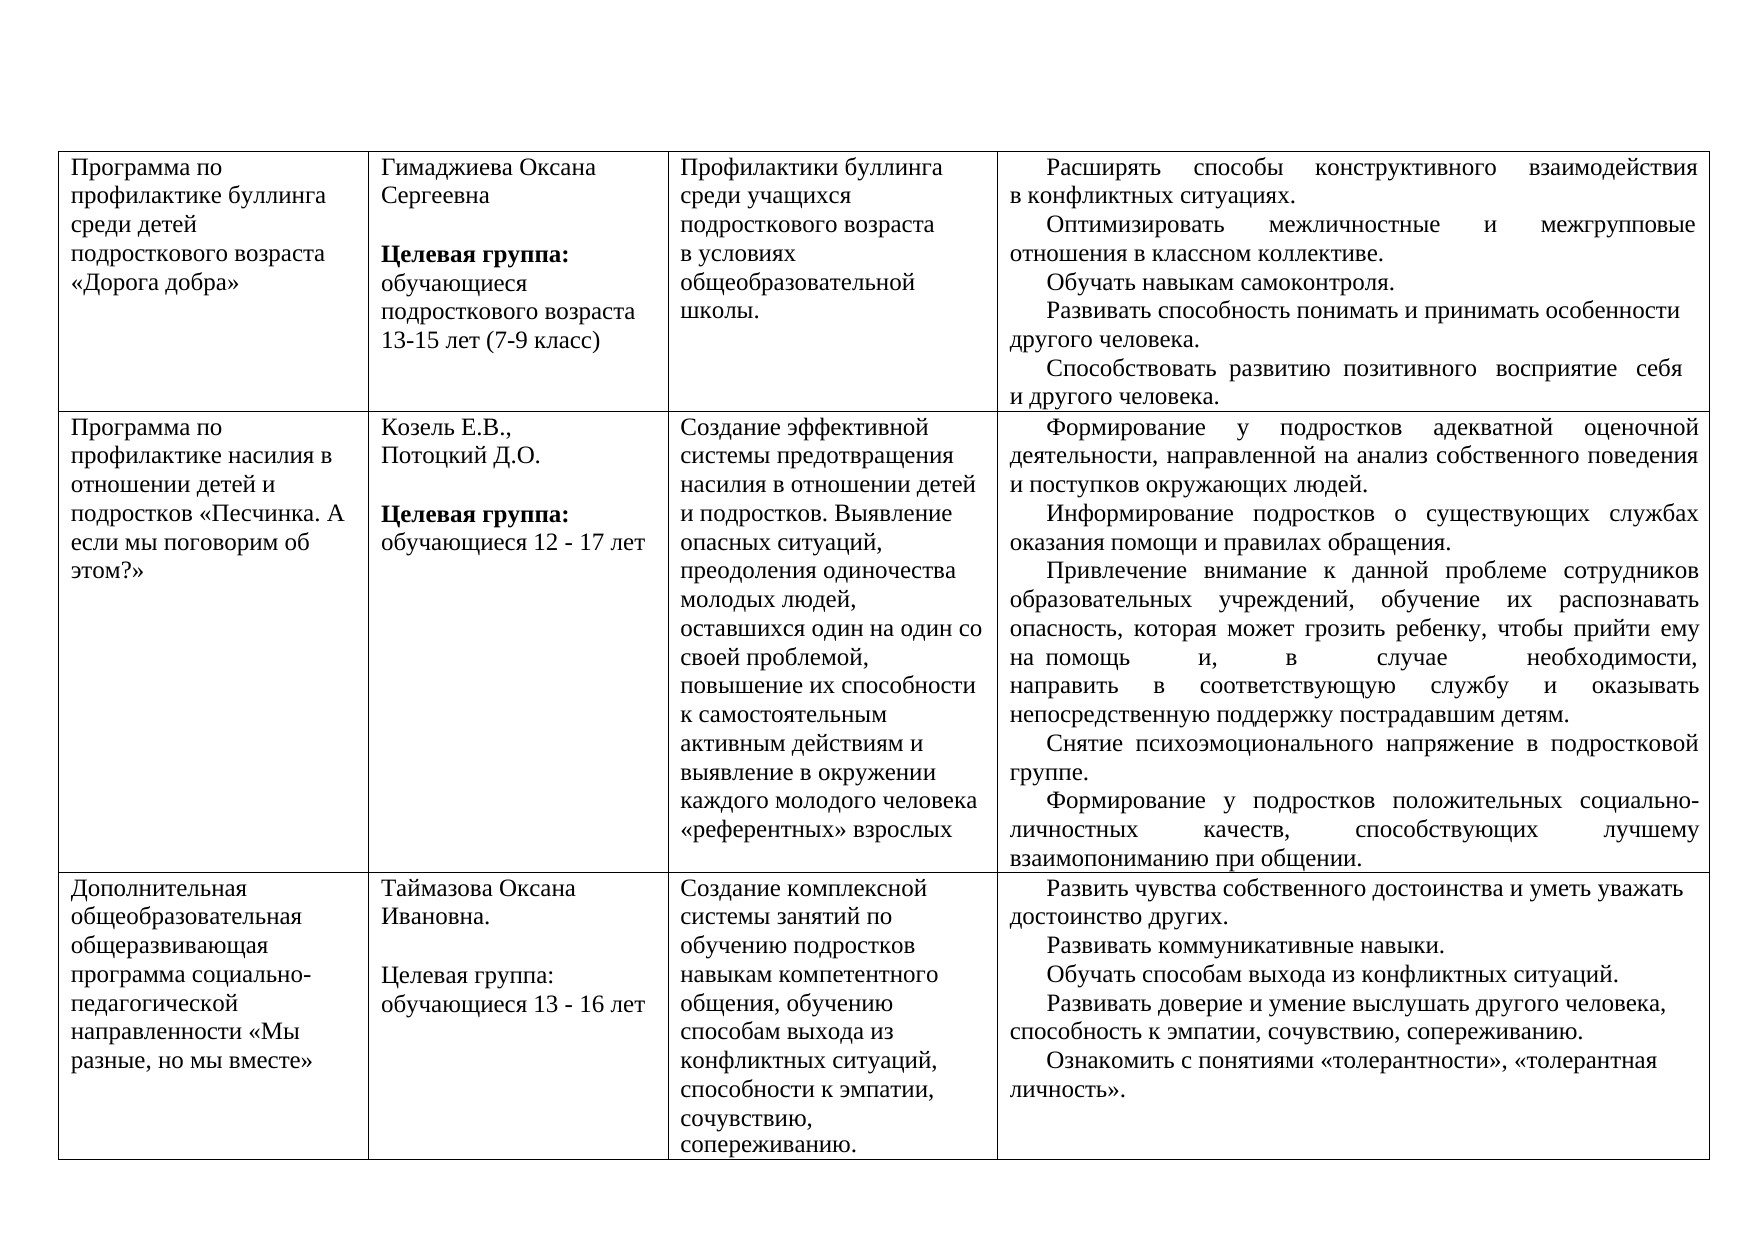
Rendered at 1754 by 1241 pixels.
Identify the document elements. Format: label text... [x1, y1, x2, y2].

table_header Гимаджиева Оксана Сергеевна Целевая группа: обучающиеся подросткового возраста 13-15 лет (7-9 класс) [369, 152, 668, 411]
table_cell Создание эффективной системы предотвращения насилия в отношении детей и подростков. Выявление опасных ситуаций, преодоления одиночества молодых людей, оставшихся один на один со своей проблемой, повышение их способности к самостоятельным активным действиям и выявление в окружении каждого молодого человека «референтных» взрослых [669, 412, 997, 872]
table_header Профилактики буллинга среди учащихся подросткового возраста в условиях общеобразовательной школы. [669, 152, 997, 411]
table_header Программа по профилактике буллинга среди детей подросткового возраста «Дорога добра» [59, 152, 368, 411]
table_header Расширять способы конструктивного взаимодействия в конфликтных ситуациях. Оптимизировать межличностные и межгрупповые отношения в классном коллективе. Обучать навыкам самоконтроля. Развивать способность понимать и принимать особенности другого человека. Способствовать развитию позитивного восприятие себя и другого человека. [998, 152, 1709, 411]
table_cell Формирование у подростков адекватной оценочной деятельности, направленной на анализ собственного поведения и поступков окружающих людей. Информирование подростков о существующих службах оказания помощи и правилах обращения. Привлечение внимание к данной проблеме сотрудников образовательных учреждений, обучение их распознавать опасность, которая может грозить ребенку, чтобы прийти ему на помощь и, в случае необходимости, направить в соответствующую службу и оказывать непосредственную поддержку пострадавшим детям. Снятие психоэмоционального напряжение в подростковой группе. Формирование у подростков положительных социально- личностных качеств, способствующих лучшему взаимопониманию при общении. [998, 412, 1709, 872]
table_cell Козель Е.В., Потоцкий Д.О. Целевая группа: обучающиеся 12 - 17 лет [369, 412, 668, 872]
table_cell Создание комплексной системы занятий по обучению подростков навыкам компетентного общения, обучению способам выхода из конфликтных ситуаций, способности к эмпатии, сочувствию, сопереживанию. [669, 873, 997, 1159]
table_cell Программа по профилактике насилия в отношении детей и подростков «Песчинка. А если мы поговорим об этом?» [59, 412, 368, 872]
table_cell Развить чувства собственного достоинства и уметь уважать достоинство других. Развивать коммуникативные навыки. Обучать способам выхода из конфликтных ситуаций. Развивать доверие и умение выслушать другого человека, способность к эмпатии, сочувствию, сопереживанию. Ознакомить с понятиями «толерантности», «толерантная личность». [998, 873, 1709, 1159]
table_cell Таймазова Оксана Ивановна. Целевая группа: обучающиеся 13 - 16 лет [369, 873, 668, 1159]
table_cell Дополнительная общеобразовательная общеразвивающая программа социально- педагогической направленности «Мы разные, но мы вместе» [59, 873, 368, 1159]
